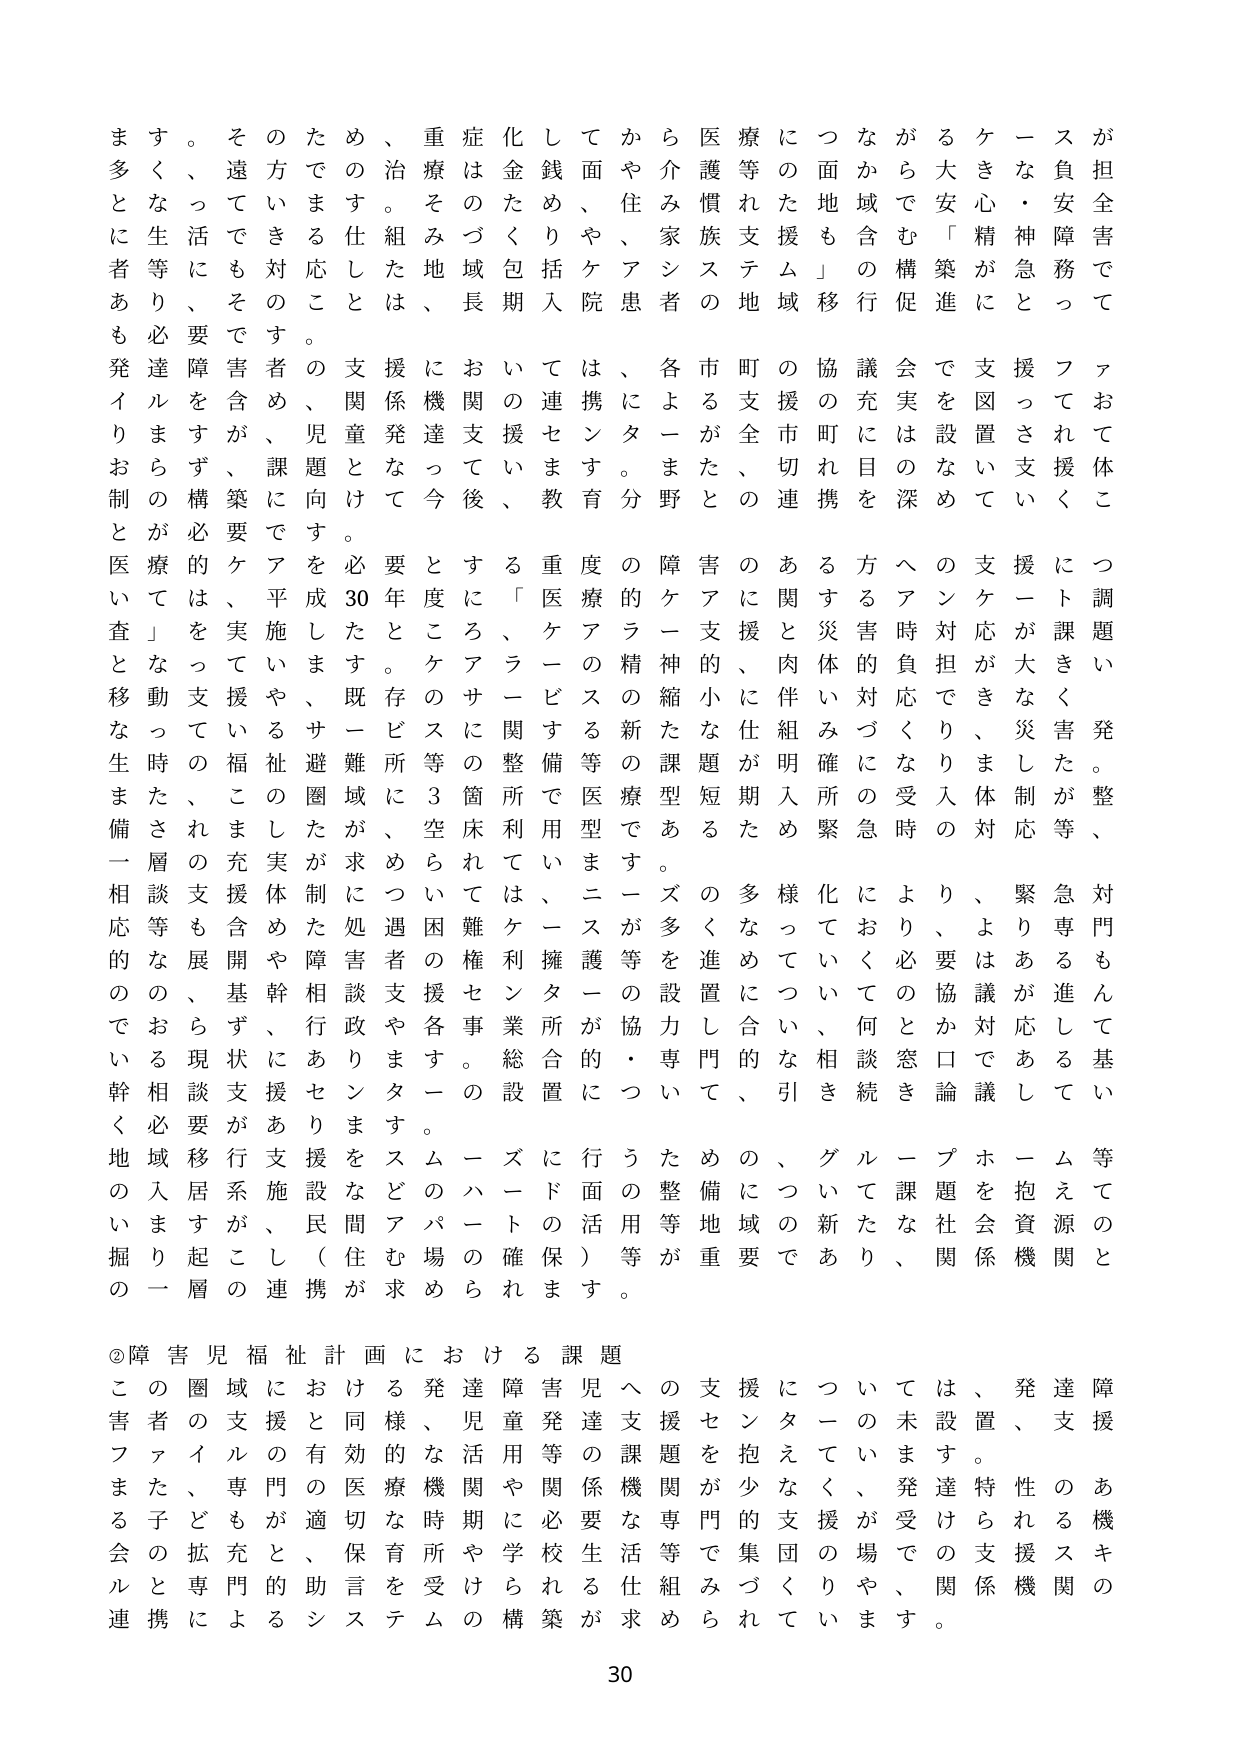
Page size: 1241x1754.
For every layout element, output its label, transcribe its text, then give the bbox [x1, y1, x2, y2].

text また、専門の医療機関や関係機関が少なく、発達特性のある子どもが適切な時期に必要な専門的支援が受けられる機会の拡充と、保育所や学校生活等で集団の場での支援スキルと専門的助言を受けられる仕組みづくりや、関係機関の連携によるシステムの構築が求められています。 [108, 1469, 1132, 1634]
text この圏域における発達障害児への支援については、発達障害者の支援と同様、児童発達支援センターの未設置、支援ファイルの有効的な活用等の課題を抱えています。 [108, 1371, 1132, 1469]
text 発達障害者の支援においては、各市町の協議会で支援ファイルを含め、関係機関の連携による支援の充実を図っておりますが、児童発達支援センターが全市町には設置されておらず、課題となっています。また、切れ目のない支援体制の構築に向けて今後、教育分野との連携を深めていくことが必要です。 [108, 350, 1132, 548]
text ②障害児福祉計画における課題 [108, 1338, 1132, 1371]
text 医療的ケアを必要とする重度の障害のある方への支援については、平成30年度に「医療的ケアに関するアンケート調査」を実施したところ、ケアラー支援と災害時対応が課題となっています。ケアラーの精神的、肉体的負担が大きい移動支援や、既存のサービスの縮小に伴い対応できなくなっているサービスに関する新たな仕組みづくり、災害発生時の福祉避難所等の整備等の課題が明確になりました。また、この圏域に３箇所で医療型短期入所の受入体制が整備されましたが、空床利用型であるため緊急時の対応等、一層の充実が求められています。 [108, 548, 1132, 877]
text 相談支援体制については、ニーズの多様化により、緊急対応等も含めた処遇困難ケースが多くなっており、より専門的な展開や障害者の権利擁護等を進めていく必要はあるものの、基幹相談支援センターの設置についての協議が進んでおらず、行政や各事業所が協力し合い、何とか対応している現状にあります。総合的・専門的な相談窓口である基幹相談支援センターの設置について、引き続き論議していく必要があります。 [108, 877, 1132, 1140]
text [108, 120, 1132, 350]
text 地域移行支援をスムーズに行うための、グループホーム等の入居系施設などのハード面の整備について課題を抱えていますが、民間アパートの活用等地域の新たな社会資源の掘り起こし（住む場の確保）等が重要であり、関係機関との一層の連携が求められます。 [108, 1140, 1132, 1305]
